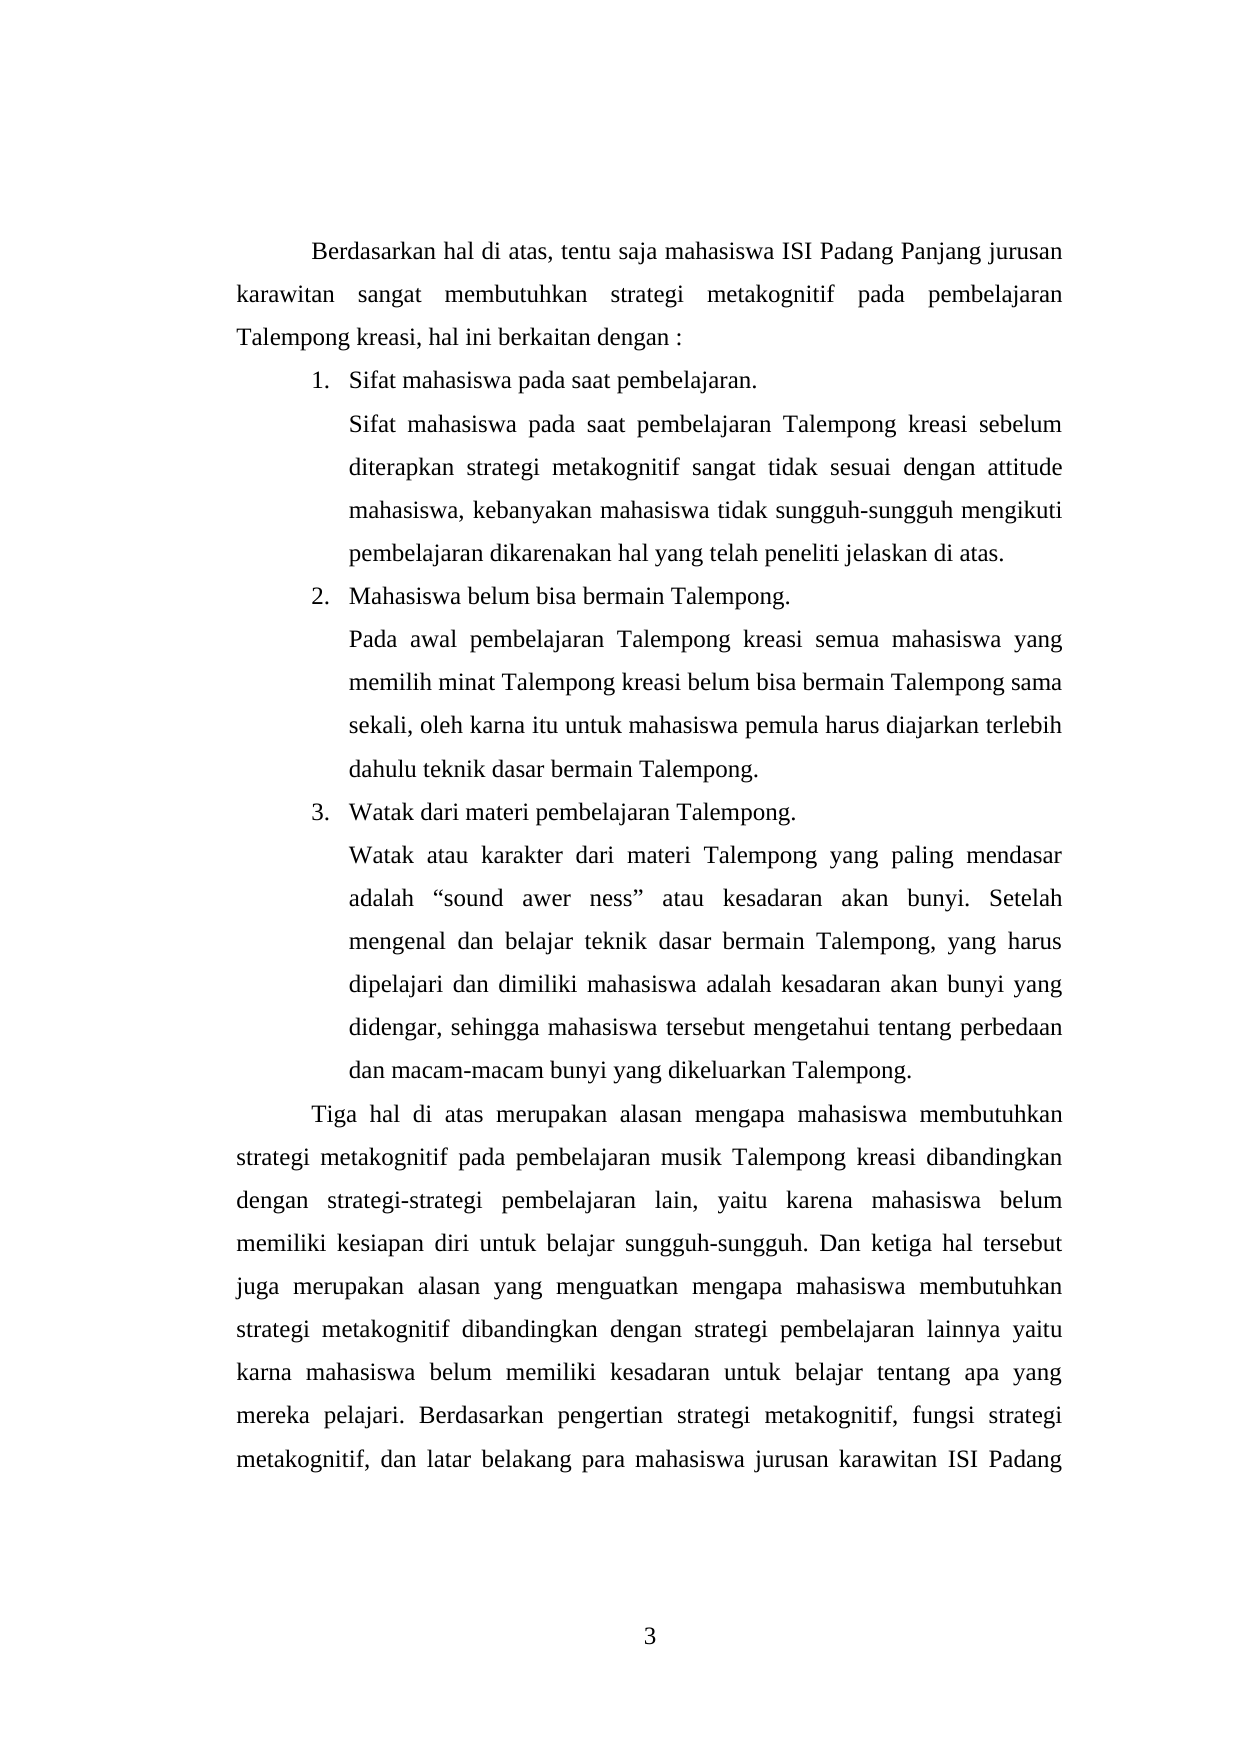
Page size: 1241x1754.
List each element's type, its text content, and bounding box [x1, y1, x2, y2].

list Watak dari materi pembelajaran Talempong. [311, 797, 1063, 826]
list Sifat mahasiswa pada saat pembelajaran. [311, 366, 1063, 394]
text Berdasarkan hal di atas, tentu saja mahasiswa ISI Padang Panjang jurusan karawitan sangat membutuhkan strategi metakognitif pada pembelajaran Talempong kreasi, hal ini berkaitan dengan : [236, 236, 1063, 351]
list Mahasiswa belum bisa bermain Talempong. [311, 581, 1063, 610]
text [236, 1099, 1063, 1472]
list Sifat mahasiswa pada saat pembelajaran Talempong kreasi sebelum diterapkan strategi metakognitif sangat tidak sesuai dengan attitude mahasiswa, kebanyakan mahasiswa tidak sungguh-sungguh mengikuti pembelajaran dikarenakan hal yang telah peneliti jelaskan di atas. [349, 409, 1063, 567]
list Pada awal pembelajaran Talempong kreasi semua mahasiswa yang memilih minat Talempong kreasi belum bisa bermain Talempong sama sekali, oleh karna itu untuk mahasiswa pemula harus diajarkan terlebih dahulu teknik dasar bermain Talempong. [349, 624, 1063, 782]
list Watak atau karakter dari materi Talempong yang paling mendasar adalah “sound awer ness” atau kesadaran akan bunyi. Setelah mengenal dan belajar teknik dasar bermain Talempong, yang harus dipelajari dan dimiliki mahasiswa adalah kesadaran akan bunyi yang didengar, sehingga mahasiswa tersebut mengetahui tentang perbedaan dan macam-macam bunyi yang dikeluarkan Talempong. [349, 840, 1063, 1084]
